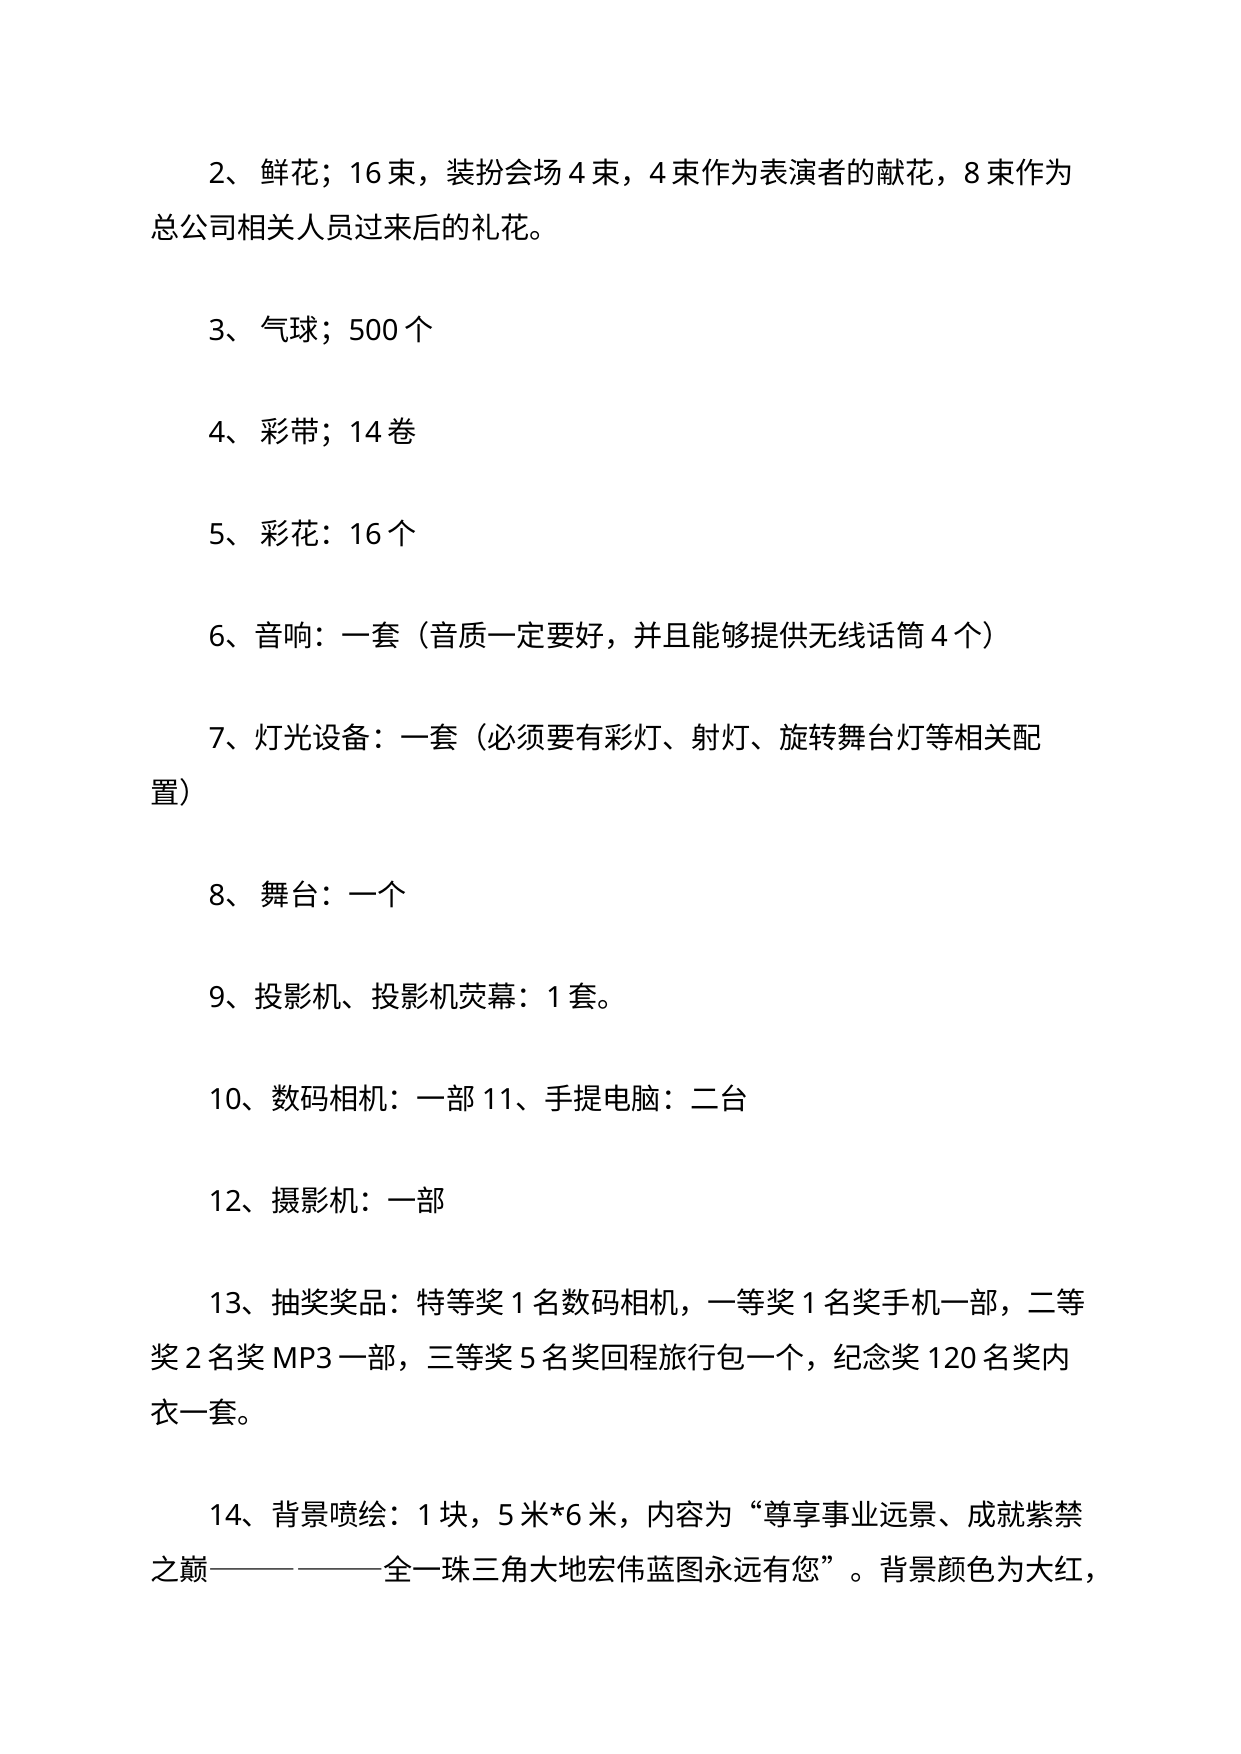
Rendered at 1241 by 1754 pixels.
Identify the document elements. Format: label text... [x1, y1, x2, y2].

text 3、 气球；500个 [150, 307, 1090, 349]
text 4、 彩带；14卷 [150, 409, 1090, 451]
text 5、 彩花：16个 [150, 511, 1090, 553]
text 13、抽奖奖品：特等奖1名数码相机，一等奖1名奖手机一部，二等奖2名奖MP3一部，三等奖5名奖回程旅行包一个，纪念奖120名奖内衣一套。 [150, 1279, 1090, 1432]
text 10、数码相机：一部 11、手提电脑：二台 [150, 1075, 1090, 1118]
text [150, 1491, 1090, 1588]
text 9、投影机、投影机荧幕：1套。 [150, 973, 1090, 1016]
text 7、灯光设备：一套（必须要有彩灯、射灯、旋转舞台灯等相关配置） [150, 715, 1090, 812]
text 8、 舞台：一个 [150, 871, 1090, 914]
text 6、音响：一套（音质一定要好，并且能够提供无线话筒4个） [150, 613, 1090, 655]
text 2、 鲜花；16束，装扮会场4束，4束作为表演者的献花，8束作为总公司相关人员过来后的礼花。 [150, 150, 1090, 247]
text 12、摄影机：一部 [150, 1177, 1090, 1220]
